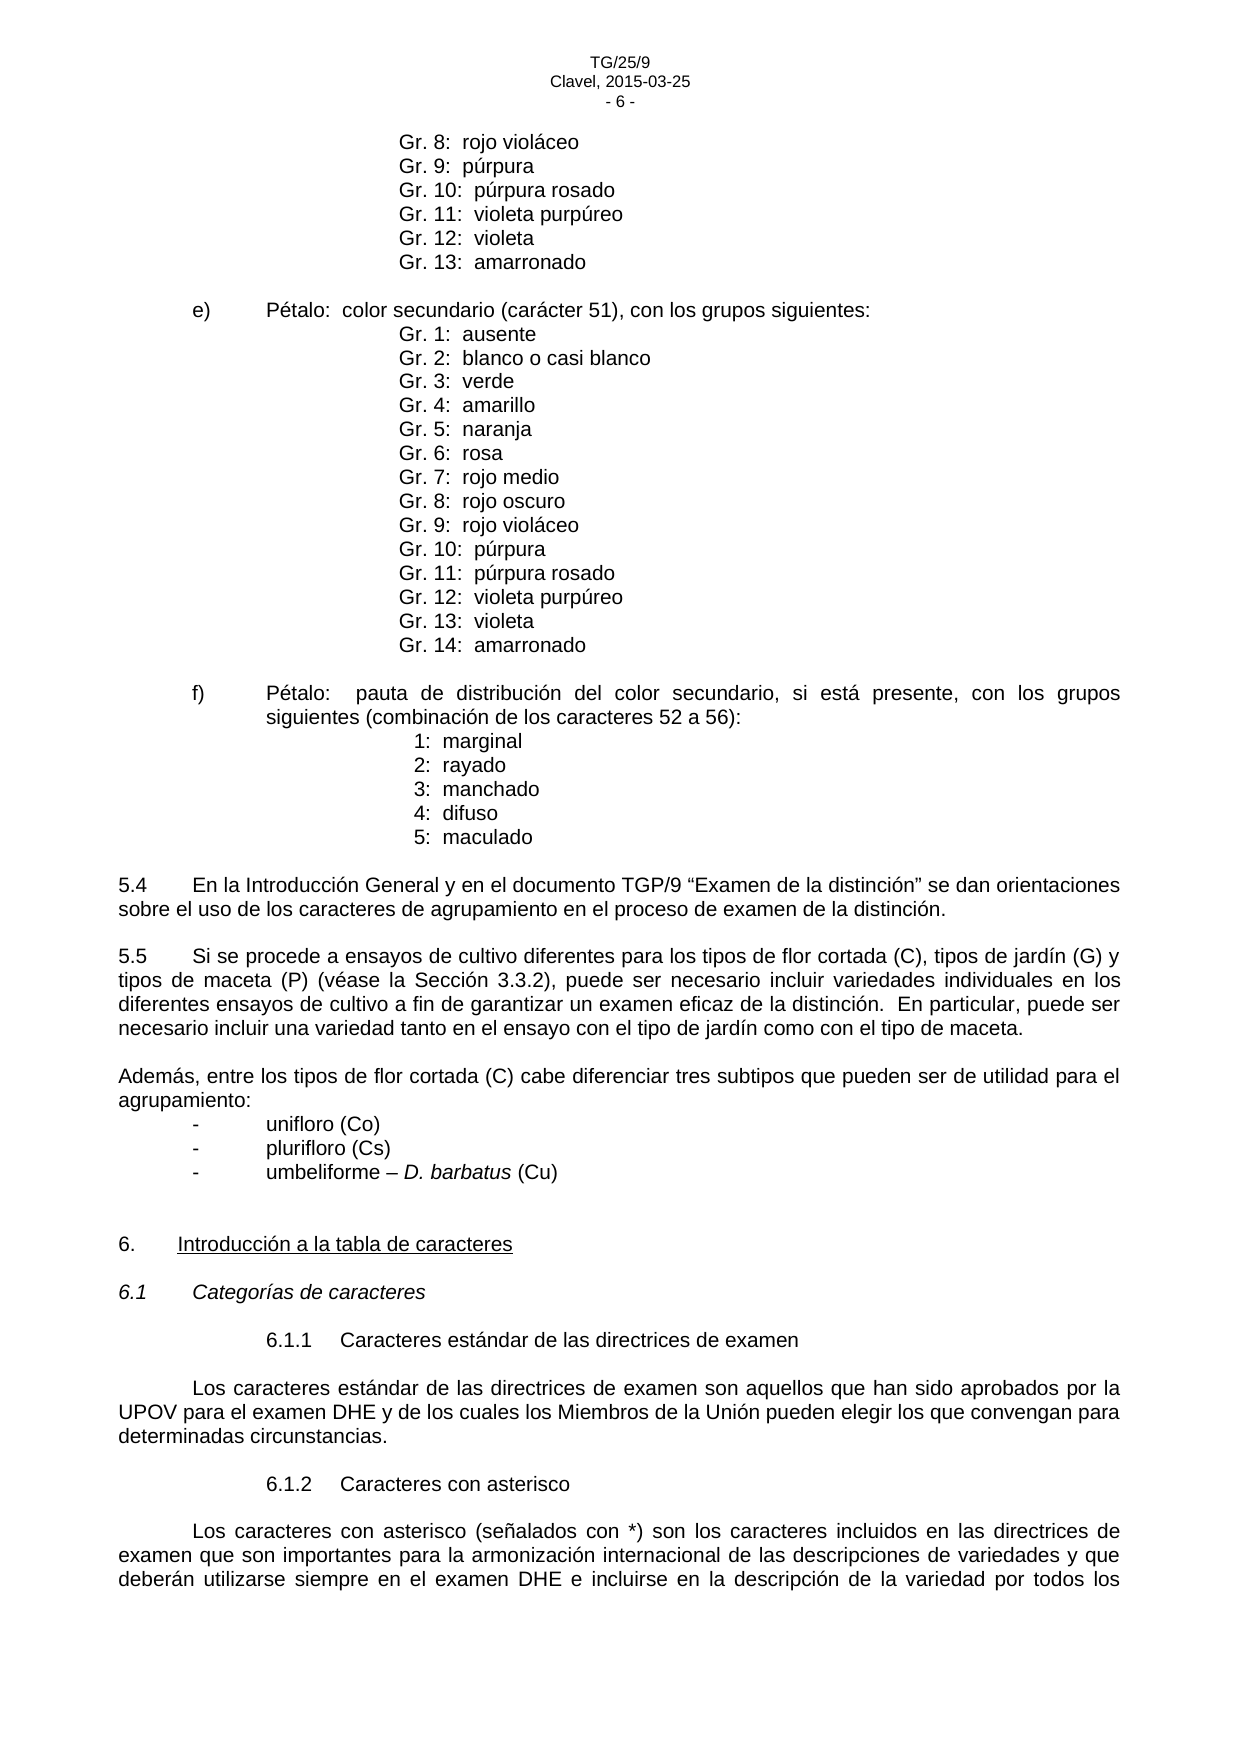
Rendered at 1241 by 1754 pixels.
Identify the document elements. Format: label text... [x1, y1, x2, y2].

text Gr. 12: violeta purpúreo [399, 585, 1122, 609]
text 3: manchado [118, 777, 1122, 801]
text Gr. 9: púrpura [399, 154, 1122, 178]
text 1: marginal [340, 729, 1122, 753]
text Gr. 8: rojo oscuro [399, 489, 1122, 513]
text - umbeliforme – D. barbatus (Cu) [192, 1160, 1122, 1184]
subtitle 6.1.2 Caracteres con asterisco [192, 1471, 1122, 1495]
text 2: rayado [118, 753, 1122, 777]
text Gr. 8: rojo violáceo [399, 130, 1122, 154]
subtitle 6.1.1 Caracteres estándar de las directrices de examen [192, 1328, 1122, 1352]
text 5.4 En la Introducción General y en el documento TGP/9 “Examen de la distinción” se dan orientaciones sobre el uso de los caracteres de agrupamiento en el proceso de examen de la distinción. [118, 872, 1122, 920]
text Gr. 10: púrpura rosado [399, 178, 1122, 202]
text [118, 1519, 1122, 1591]
text Gr. 2: blanco o casi blanco [399, 345, 1122, 369]
text Gr. 9: rojo violáceo [399, 513, 1122, 537]
text 5: maculado [118, 824, 1122, 848]
text Gr. 1: ausente [195, 321, 1122, 345]
text Gr. 13: amarronado [399, 249, 1122, 273]
text Además, entre los tipos de flor cortada (C) cabe diferenciar tres subtipos que pueden ser de utilidad para el agrupamiento: [118, 1064, 1122, 1112]
text Gr. 14: amarronado [399, 633, 1122, 657]
text Gr. 11: púrpura rosado [399, 561, 1122, 585]
text - plurifloro (Cs) [192, 1136, 1122, 1160]
subtitle Introducción a la tabla de caracteres [118, 1232, 1122, 1256]
text Gr. 7: rojo medio [399, 465, 1122, 489]
text 4: difuso [118, 801, 1122, 824]
text e) Pétalo: color secundario (carácter 51), con los grupos siguientes: [192, 297, 1122, 321]
text Gr. 3: verde [399, 369, 1122, 393]
text Gr. 11: violeta purpúreo [399, 202, 1122, 226]
text - unifloro (Co) [192, 1112, 1122, 1136]
text Gr. 4: amarillo [399, 393, 1122, 417]
text Gr. 13: violeta [399, 609, 1122, 633]
text Los caracteres estándar de las directrices de examen son aquellos que han sido aprobados por la UPOV para el examen DHE y de los cuales los Miembros de la Unión pueden elegir los que convengan para determinadas circunstancias. [118, 1376, 1122, 1447]
text Gr. 12: violeta [399, 226, 1122, 249]
text Gr. 5: naranja [399, 417, 1122, 441]
text Gr. 10: púrpura [399, 537, 1122, 561]
text 5.5 Si se procede a ensayos de cultivo diferentes para los tipos de flor cortada (C), tipos de jardín (G) y tipos de maceta (P) (véase la Sección 3.3.2), puede ser necesario incluir variedades individuales en los diferentes ensayos de cultivo a fin de garantizar un examen eficaz de la distinción. En particular, puede ser necesario incluir una variedad tanto en el ensayo con el tipo de jardín como con el tipo de maceta. [118, 944, 1122, 1040]
subtitle 6.1 Categorías de caracteres [118, 1280, 1122, 1304]
text Gr. 6: rosa [399, 441, 1122, 465]
text f) Pétalo: pauta de distribución del color secundario, si está presente, con los grupos siguientes (combinación de los caracteres 52 a 56): [192, 681, 1122, 729]
